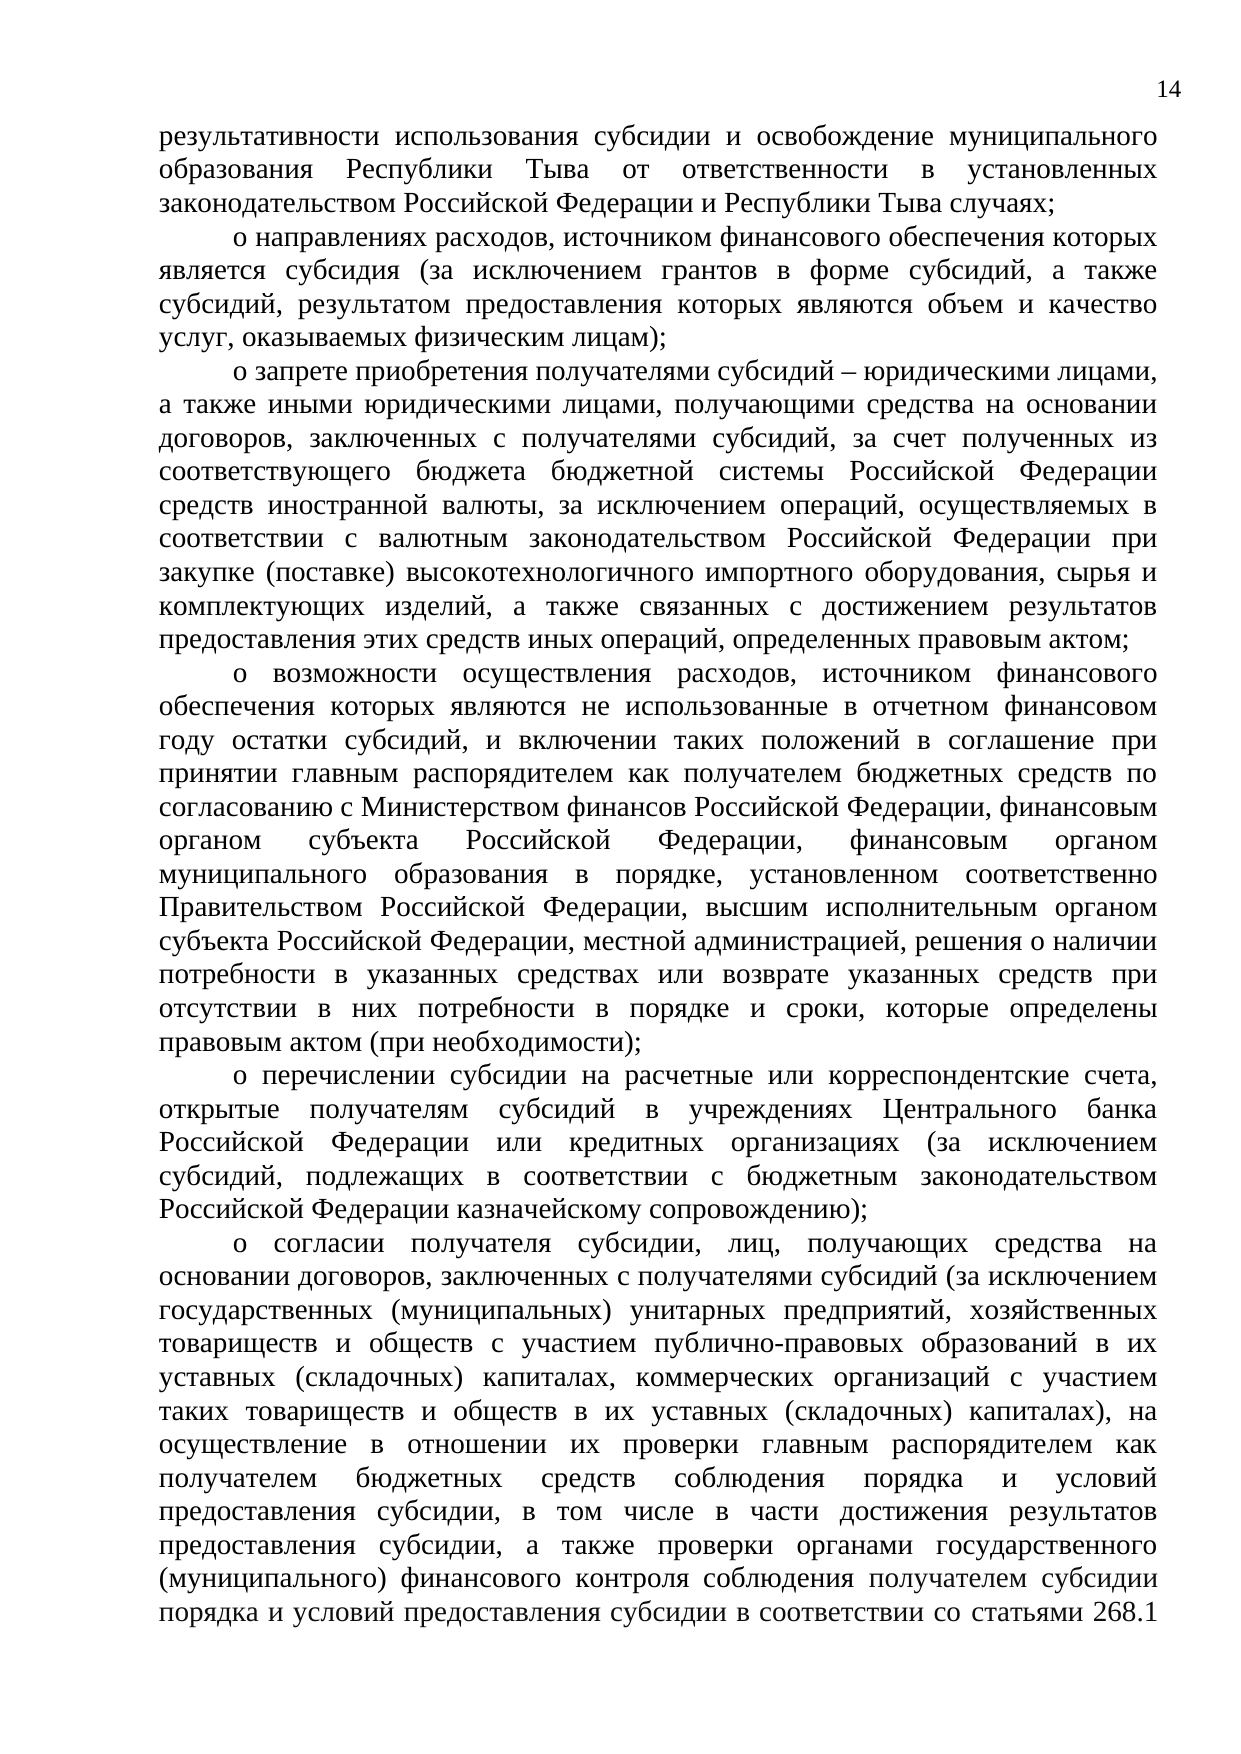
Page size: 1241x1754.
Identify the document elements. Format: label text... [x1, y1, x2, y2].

text о перечислении субсидии на расчетные или корреспондентские счета, открытые получателям субсидий в учреждениях Центрального банка Российской Федерации или кредитных организациях (за исключением субсидий, подлежащих в соответствии с бюджетным законодательством Российской Федерации казначейскому сопровождению); [159, 1057, 1158, 1225]
text о возможности осуществления расходов, источником финансового обеспечения которых являются не использованные в отчетном финансовом году остатки субсидий, и включении таких положений в соглашение при принятии главным распорядителем как получателем бюджетных средств по согласованию с Министерством финансов Российской Федерации, финансовым органом субъекта Российской Федерации, финансовым органом муниципального образования в порядке, установленном соответственно Правительством Российской Федерации, высшим исполнительным органом субъекта Российской Федерации, местной администрацией, решения о наличии потребности в указанных средствах или возврате указанных средств при отсутствии в них потребности в порядке и сроки, которые определены правовым актом (при необходимости); [159, 655, 1158, 1057]
text о направлениях расходов, источником финансового обеспечения которых является субсидия (за исключением грантов в форме субсидий, а также субсидий, результатом предоставления которых являются объем и качество услуг, оказываемых физическим лицам); [159, 219, 1158, 353]
text о запрете приобретения получателями субсидий – юридическими лицами, а также иными юридическими лицами, получающими средства на основании договоров, заключенных с получателями субсидий, за счет полученных из соответствующего бюджета бюджетной системы Российской Федерации средств иностранной валюты, за исключением операций, осуществляемых в соответствии с валютным законодательством Российской Федерации при закупке (поставке) высокотехнологичного импортного оборудования, сырья и комплектующих изделий, а также связанных с достижением результатов предоставления этих средств иных операций, определенных правовым актом; [159, 353, 1158, 655]
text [159, 118, 1158, 219]
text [159, 1225, 1158, 1627]
